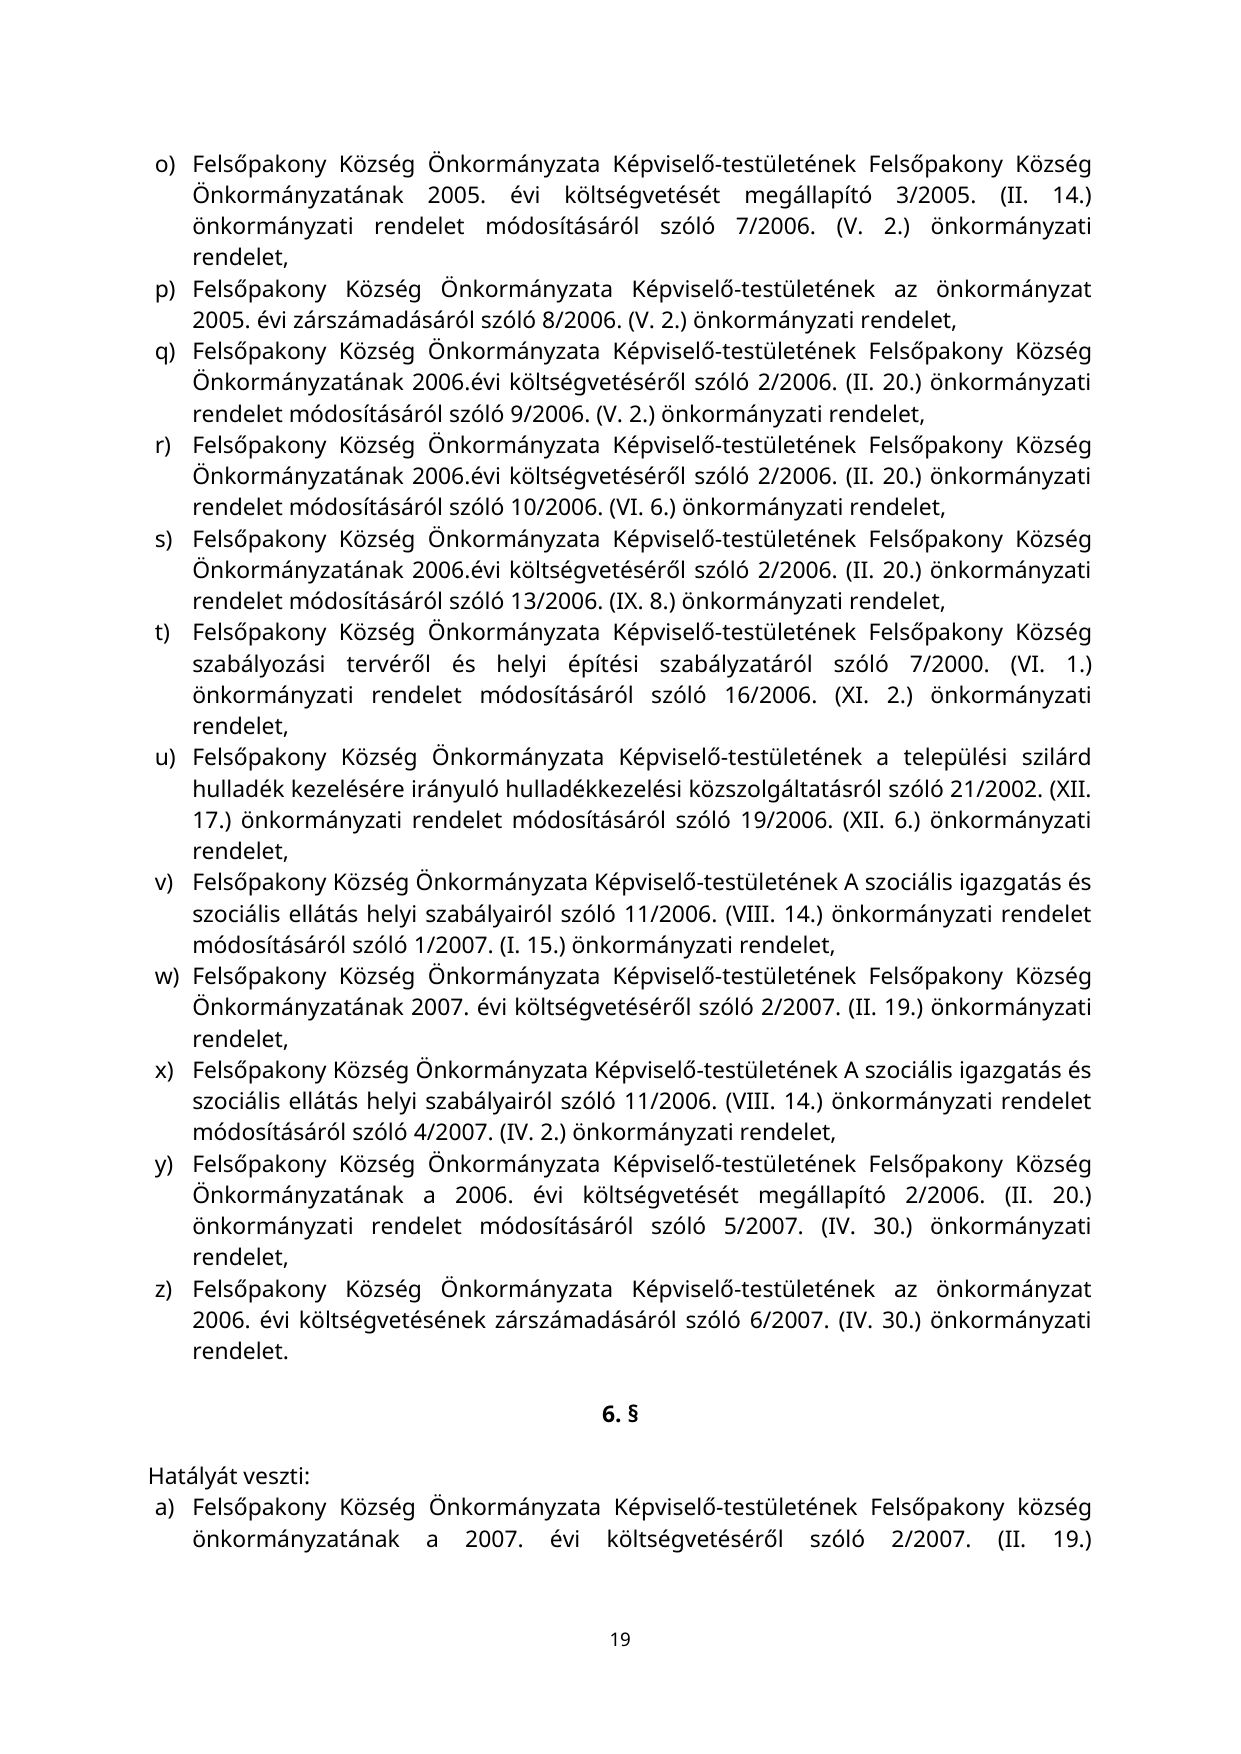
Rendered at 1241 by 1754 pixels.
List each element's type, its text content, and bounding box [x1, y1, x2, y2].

text 6. § [148, 1398, 1093, 1429]
list Felsőpakony Község Önkormányzata Képviselő-testületének Felsőpakony Község Önkormányzatának 2007. évi költségvetéséről szóló 2/2007. (II. 19.) önkormányzati rendelet, [154, 960, 1093, 1054]
list Felsőpakony Község Önkormányzata Képviselő-testületének az önkormányzat 2006. évi költségvetésének zárszámadásáról szóló 6/2007. (IV. 30.) önkormányzati rendelet. [154, 1273, 1093, 1366]
list Felsőpakony Község Önkormányzata Képviselő-testületének Felsőpakony Község Önkormányzatának a 2006. évi költségvetését megállapító 2/2006. (II. 20.) önkormányzati rendelet módosításáról szóló 5/2007. (IV. 30.) önkormányzati rendelet, [154, 1148, 1093, 1273]
list Felsőpakony Község Önkormányzata Képviselő-testületének Felsőpakony Község Önkormányzatának 2006.évi költségvetéséről szóló 2/2006. (II. 20.) önkormányzati rendelet módosításáról szóló 10/2006. (VI. 6.) önkormányzati rendelet, [154, 429, 1093, 523]
list Felsőpakony Község Önkormányzata Képviselő-testületének A szociális igazgatás és szociális ellátás helyi szabályairól szóló 11/2006. (VIII. 14.) önkormányzati rendelet módosításáról szóló 1/2007. (I. 15.) önkormányzati rendelet, [154, 866, 1093, 960]
text Hatályát veszti: [148, 1460, 1093, 1491]
list Felsőpakony Község Önkormányzata Képviselő-testületének Felsőpakony Község Önkormányzatának 2006.évi költségvetéséről szóló 2/2006. (II. 20.) önkormányzati rendelet módosításáról szóló 9/2006. (V. 2.) önkormányzati rendelet, [154, 335, 1093, 429]
list Felsőpakony Község Önkormányzata Képviselő-testületének a települési szilárd hulladék kezelésére irányuló hulladékkezelési közszolgáltatásról szóló 21/2002. (XII. 17.) önkormányzati rendelet módosításáról szóló 19/2006. (XII. 6.) önkormányzati rendelet, [154, 741, 1093, 866]
list Felsőpakony Község Önkormányzata Képviselő-testületének az önkormányzat 2005. évi zárszámadásáról szóló 8/2006. (V. 2.) önkormányzati rendelet, [154, 273, 1093, 335]
list Felsőpakony Község Önkormányzata Képviselő-testületének Felsőpakony Község szabályozási tervéről és helyi építési szabályzatáról szóló 7/2000. (VI. 1.) önkormányzati rendelet módosításáról szóló 16/2006. (XI. 2.) önkormányzati rendelet, [154, 616, 1093, 741]
list Felsőpakony Község Önkormányzata Képviselő-testületének Felsőpakony Község Önkormányzatának 2005. évi költségvetését megállapító 3/2005. (II. 14.) önkormányzati rendelet módosításáról szóló 7/2006. (V. 2.) önkormányzati rendelet, [154, 148, 1093, 273]
list Felsőpakony Község Önkormányzata Képviselő-testületének Felsőpakony Község Önkormányzatának 2006.évi költségvetéséről szóló 2/2006. (II. 20.) önkormányzati rendelet módosításáról szóló 13/2006. (IX. 8.) önkormányzati rendelet, [154, 523, 1093, 616]
list Felsőpakony Község Önkormányzata Képviselő-testületének A szociális igazgatás és szociális ellátás helyi szabályairól szóló 11/2006. (VIII. 14.) önkormányzati rendelet módosításáról szóló 4/2007. (IV. 2.) önkormányzati rendelet, [154, 1054, 1093, 1148]
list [154, 1491, 1093, 1554]
